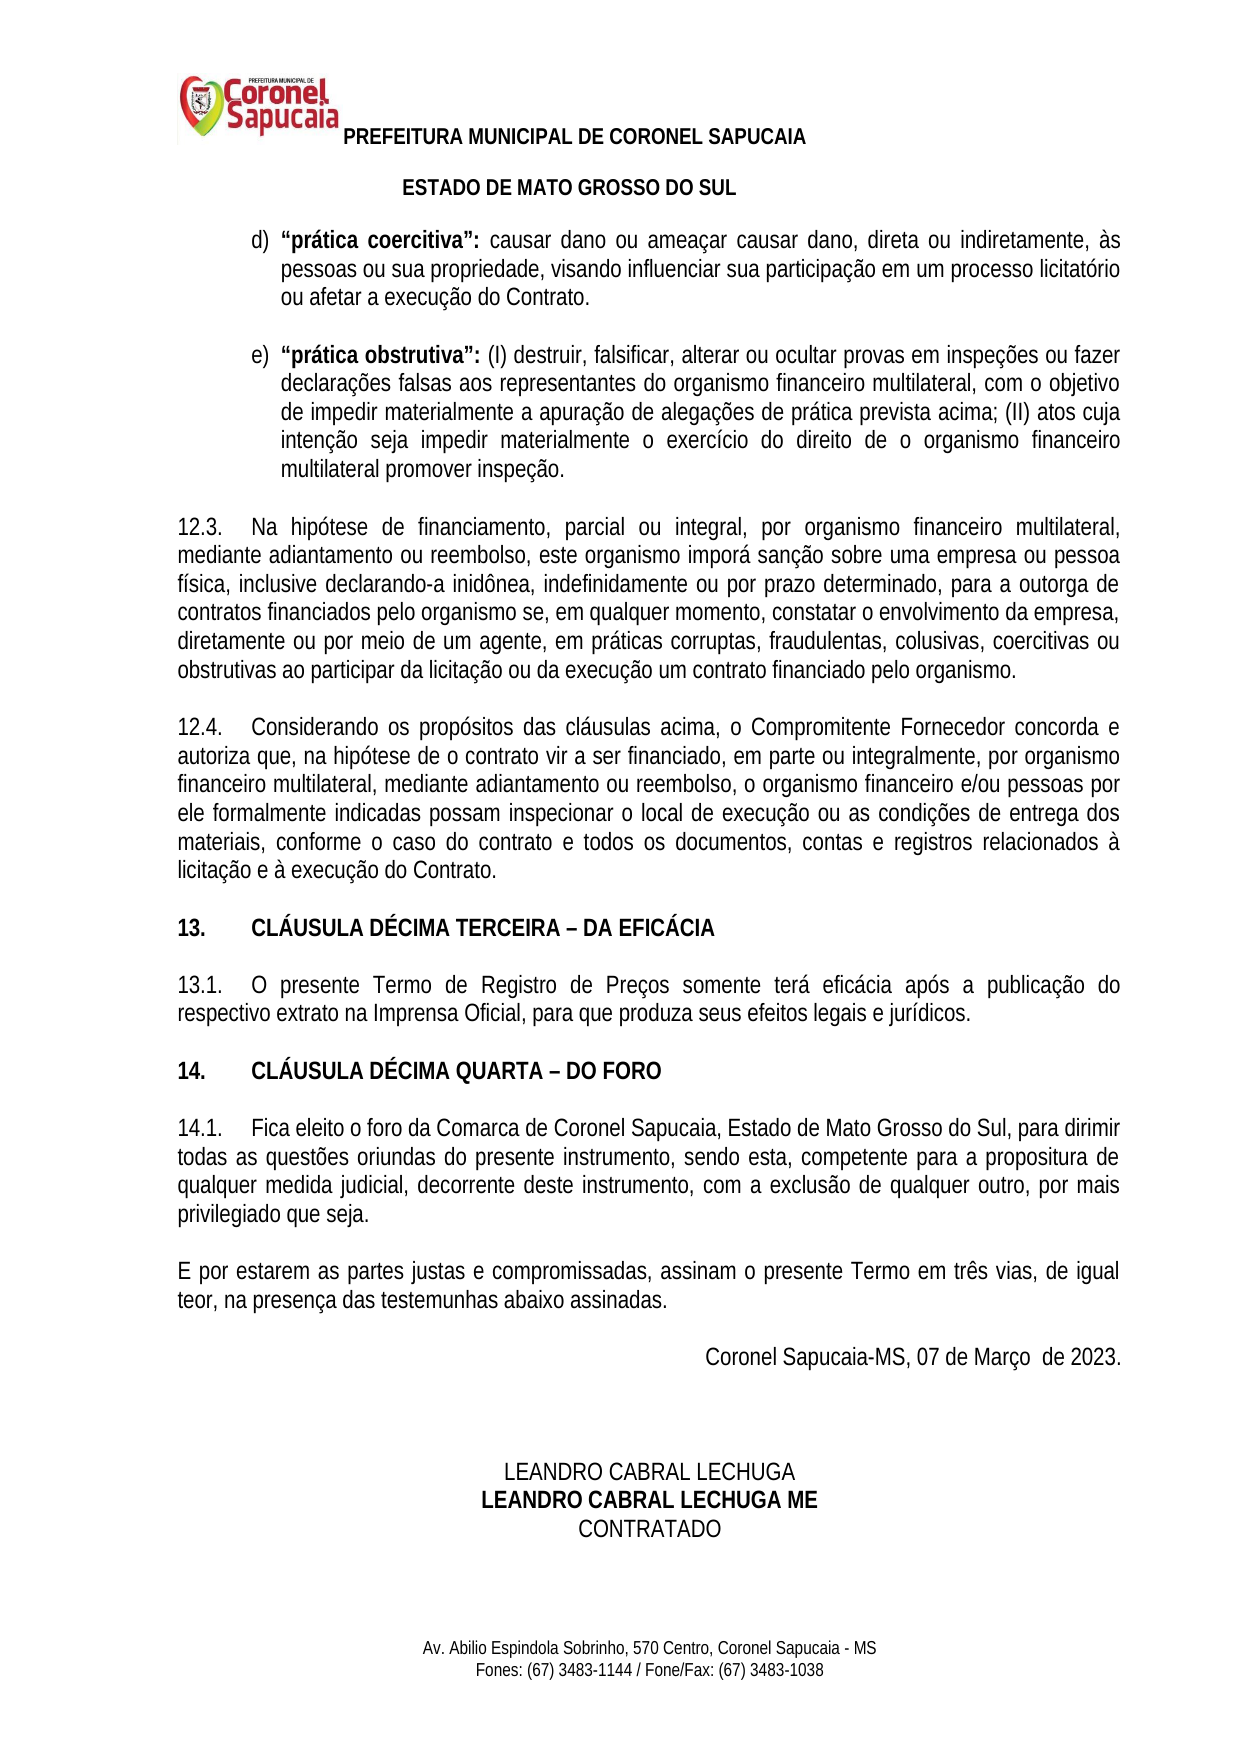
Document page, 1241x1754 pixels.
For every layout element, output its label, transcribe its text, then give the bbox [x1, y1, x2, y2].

list O presente Termo de Registro de Preços somente terá eficácia após a publicação do respectivo extrato na Imprensa Oficial, para que produza seus efeitos legais e jurídicos. [177, 970, 1122, 1027]
text E por estarem as partes justas e compromissadas, assinam o presente Termo em três vias, de igual teor, na presença das testemunhas abaixo assinadas. [177, 1256, 1122, 1313]
list Considerando os propósitos das cláusulas acima, o Compromitente Fornecedor concorda e autoriza que, na hipótese de o contrato vir a ser financiado, em parte ou integralmente, por organismo financeiro multilateral, mediante adiantamento ou reembolso, o organismo financeiro e/ou pessoas por ele formalmente indicadas possam inspecionar o local de execução ou as condições de entrega dos materiais, conforme o caso do contrato e todos os documentos, contas e registros relacionados à licitação e à execução do Contrato. [177, 712, 1122, 884]
list “prática obstrutiva”: (I) destruir, falsificar, alterar ou ocultar provas em inspeções ou fazer declarações falsas aos representantes do organismo financeiro multilateral, com o objetivo de impedir materialmente a apuração de alegações de prática prevista acima; (II) atos cuja intenção seja impedir materialmente o exercício do direito de o organismo financeiro multilateral promover inspeção. [251, 339, 1122, 483]
list “prática coercitiva”: causar dano ou ameaçar causar dano, direta ou indiretamente, às pessoas ou sua propriedade, visando influenciar sua participação em um processo licitatório ou afetar a execução do Contrato. [251, 225, 1122, 311]
list Fica eleito o foro da Comarca de Coronel Sapucaia, Estado de Mato Grosso do Sul, para dirimir todas as questões oriundas do presente instrumento, sendo esta, competente para a propositura de qualquer medida judicial, decorrente deste instrumento, com a exclusão de qualquer outro, por mais privilegiado que seja. [177, 1113, 1122, 1228]
text Coronel Sapucaia-MS, 07 de Março de 2023. [177, 1342, 1122, 1371]
text CONTRATADO [177, 1514, 1122, 1543]
picture [177, 73, 343, 145]
list CLÁUSULA DÉCIMA TERCEIRA – DA EFICÁCIA [177, 912, 1122, 941]
list CLÁUSULA DÉCIMA QUARTA – DO FORO [177, 1056, 1122, 1084]
text LEANDRO CABRAL LECHUGA ME [177, 1485, 1122, 1514]
text LEANDRO CABRAL LECHUGA [177, 1457, 1122, 1485]
list Na hipótese de financiamento, parcial ou integral, por organismo financeiro multilateral, mediante adiantamento ou reembolso, este organismo imporá sanção sobre uma empresa ou pessoa física, inclusive declarando-a inidônea, indefinidamente ou por prazo determinado, para a outorga de contratos financiados pelo organismo se, em qualquer momento, constatar o envolvimento da empresa, diretamente ou por meio de um agente, em práticas corruptas, fraudulentas, colusivas, coercitivas ou obstrutivas ao participar da licitação ou da execução um contrato financiado pelo organismo. [177, 511, 1122, 683]
